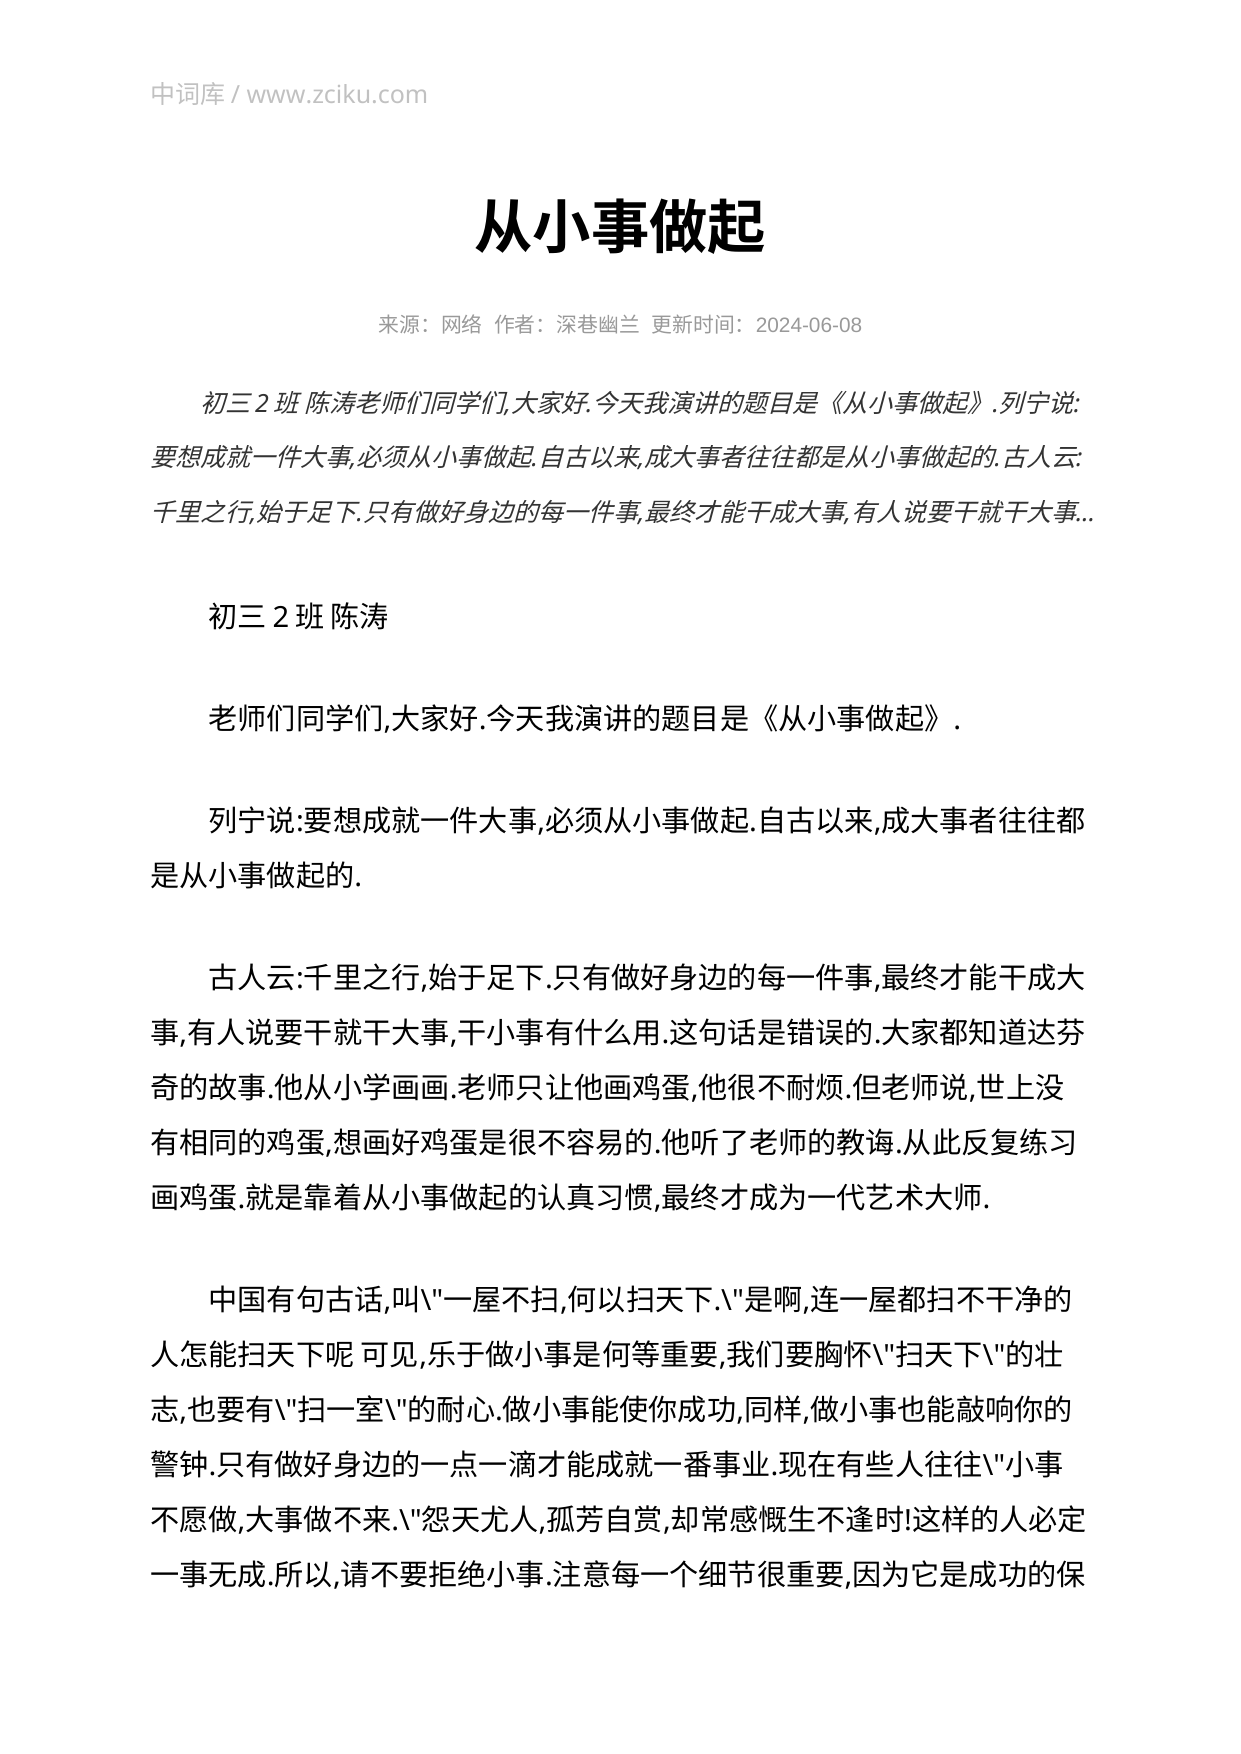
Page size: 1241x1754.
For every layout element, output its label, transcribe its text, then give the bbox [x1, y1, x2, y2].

text 列宁说:要想成就一件大事,必须从小事做起.自古以来,成大事者往往都是从小事做起的. [150, 797, 1090, 895]
text 古人云:千里之行,始于足下.只有做好身边的每一件事,最终才能干成大事,有人说要干就干大事,干小事有什么用.这句话是错误的.大家都知道达芬奇的故事.他从小学画画.老师只让他画鸡蛋,他很不耐烦.但老师说,世上没有相同的鸡蛋,想画好鸡蛋是很不容易的.他听了老师的教诲.从此反复练习画鸡蛋.就是靠着从小事做起的认真习惯,最终才成为一代艺术大师. [150, 954, 1090, 1217]
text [150, 1276, 1090, 1594]
text 老师们同学们,大家好.今天我演讲的题目是《从小事做起》. [150, 695, 1090, 738]
text 初三2班 陈涛 [150, 593, 1090, 636]
text 来源：网络 作者：深巷幽兰 更新时间：2024-06-08 [150, 313, 1090, 337]
text 初三2班 陈涛老师们同学们,大家好.今天我演讲的题目是《从小事做起》.列宁说:要想成就一件大事,必须从小事做起.自古以来,成大事者往往都是从小事做起的.古人云:千里之行,始于足下.只有做好身边的每一件事,最终才能干成大事,有人说要干就干大事... [150, 383, 1090, 528]
subtitle 从小事做起 [150, 181, 1090, 266]
